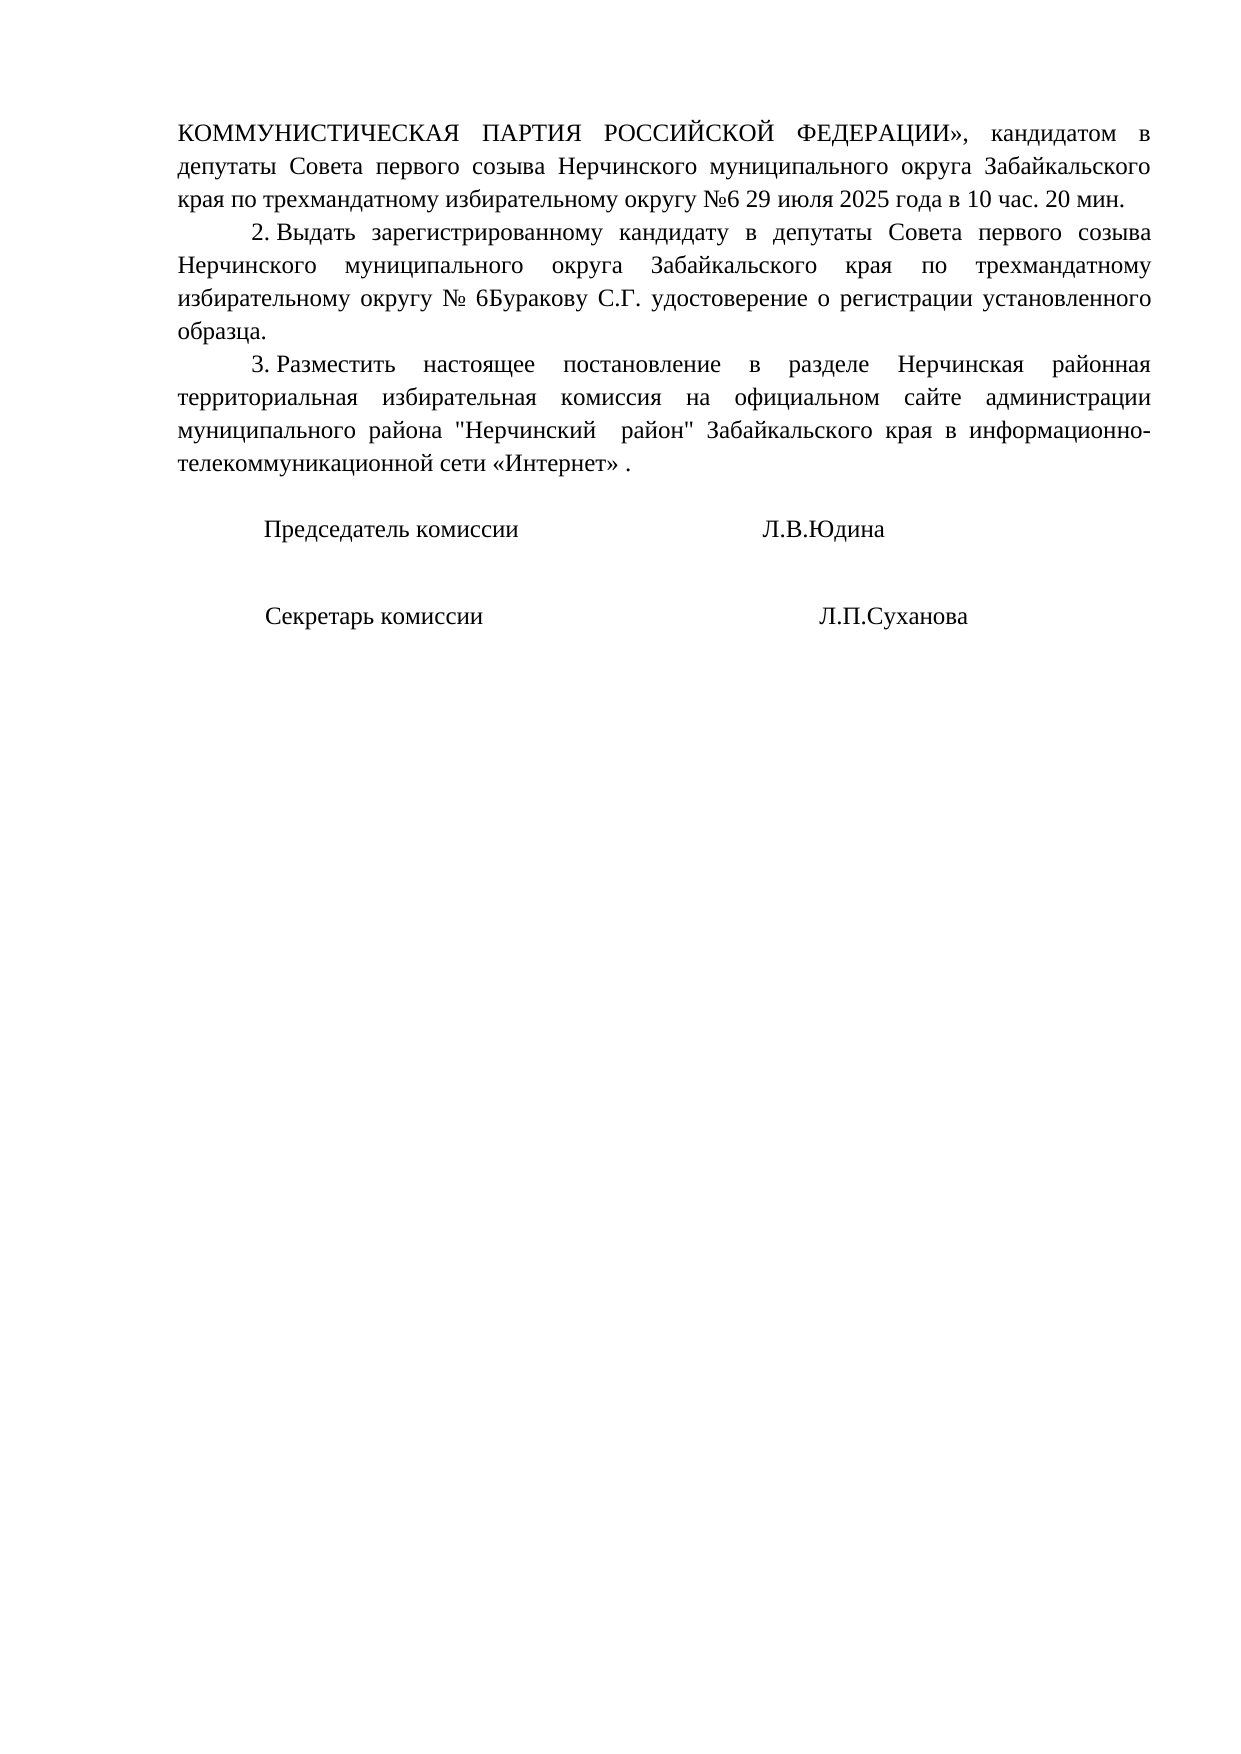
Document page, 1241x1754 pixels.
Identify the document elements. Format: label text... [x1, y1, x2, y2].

text Секретарь комиссии Л.П.Суханова [177, 601, 1152, 630]
text 2. Выдать зарегистрированному кандидату в депутаты Совета первого созыва Нерчинского муниципального округа Забайкальского края по трехмандатному избирательному округу № 6Буракову С.Г. удостоверение о регистрации установленного образца. [177, 217, 1152, 345]
text 3. Разместить настоящее постановление в разделе Нерчинская районная территориальная избирательная комиссия на официальном сайте администрации муниципального района "Нерчинский район" Забайкальского края в информационно-телекоммуникационной сети «Интернет» . [177, 349, 1152, 477]
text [177, 118, 1152, 213]
text Председатель комиссии Л.В.Юдина [177, 514, 1152, 543]
